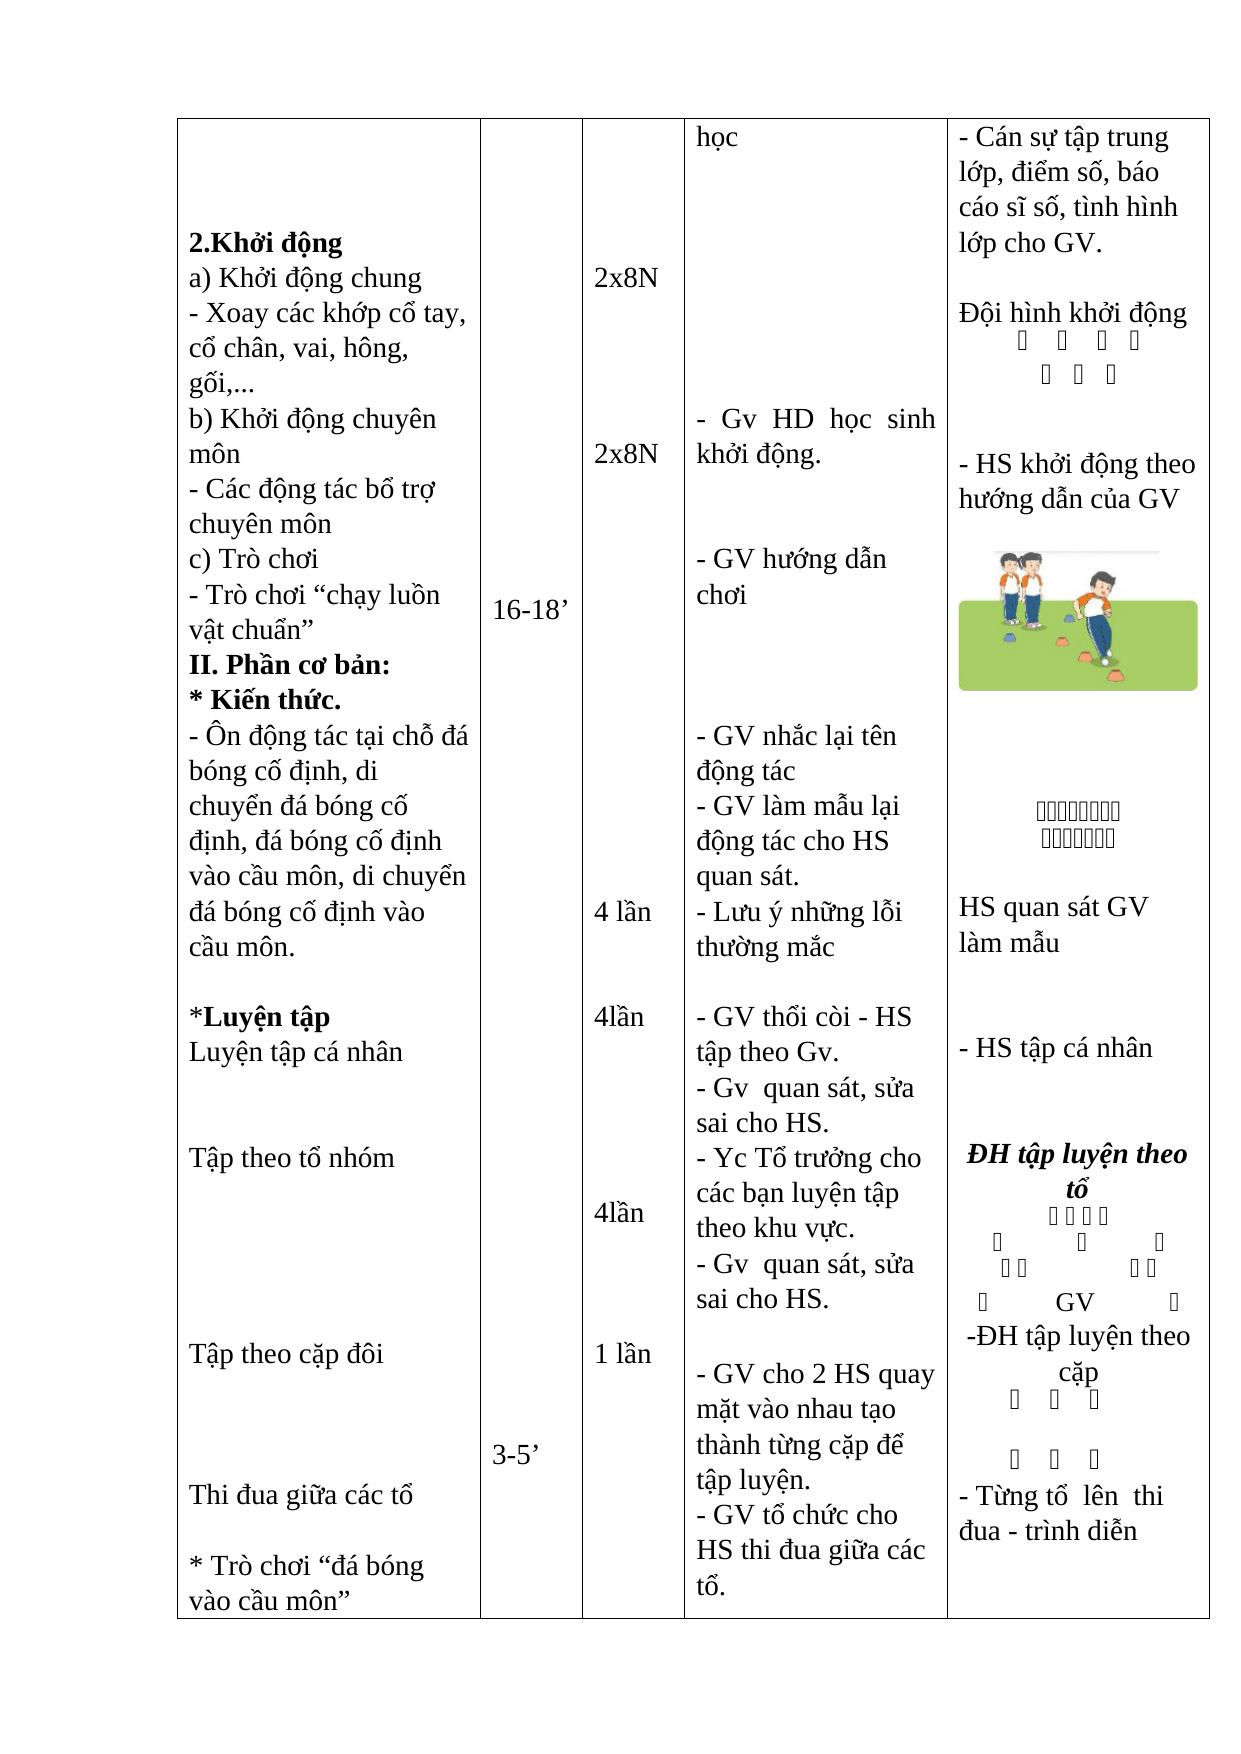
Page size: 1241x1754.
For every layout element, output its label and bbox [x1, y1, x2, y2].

table_cell [948, 119, 1209, 1618]
table_cell [178, 119, 480, 1618]
table_cell [481, 119, 582, 1618]
picture [958, 551, 1200, 691]
table_cell [583, 119, 684, 1618]
table_cell [685, 119, 947, 1618]
